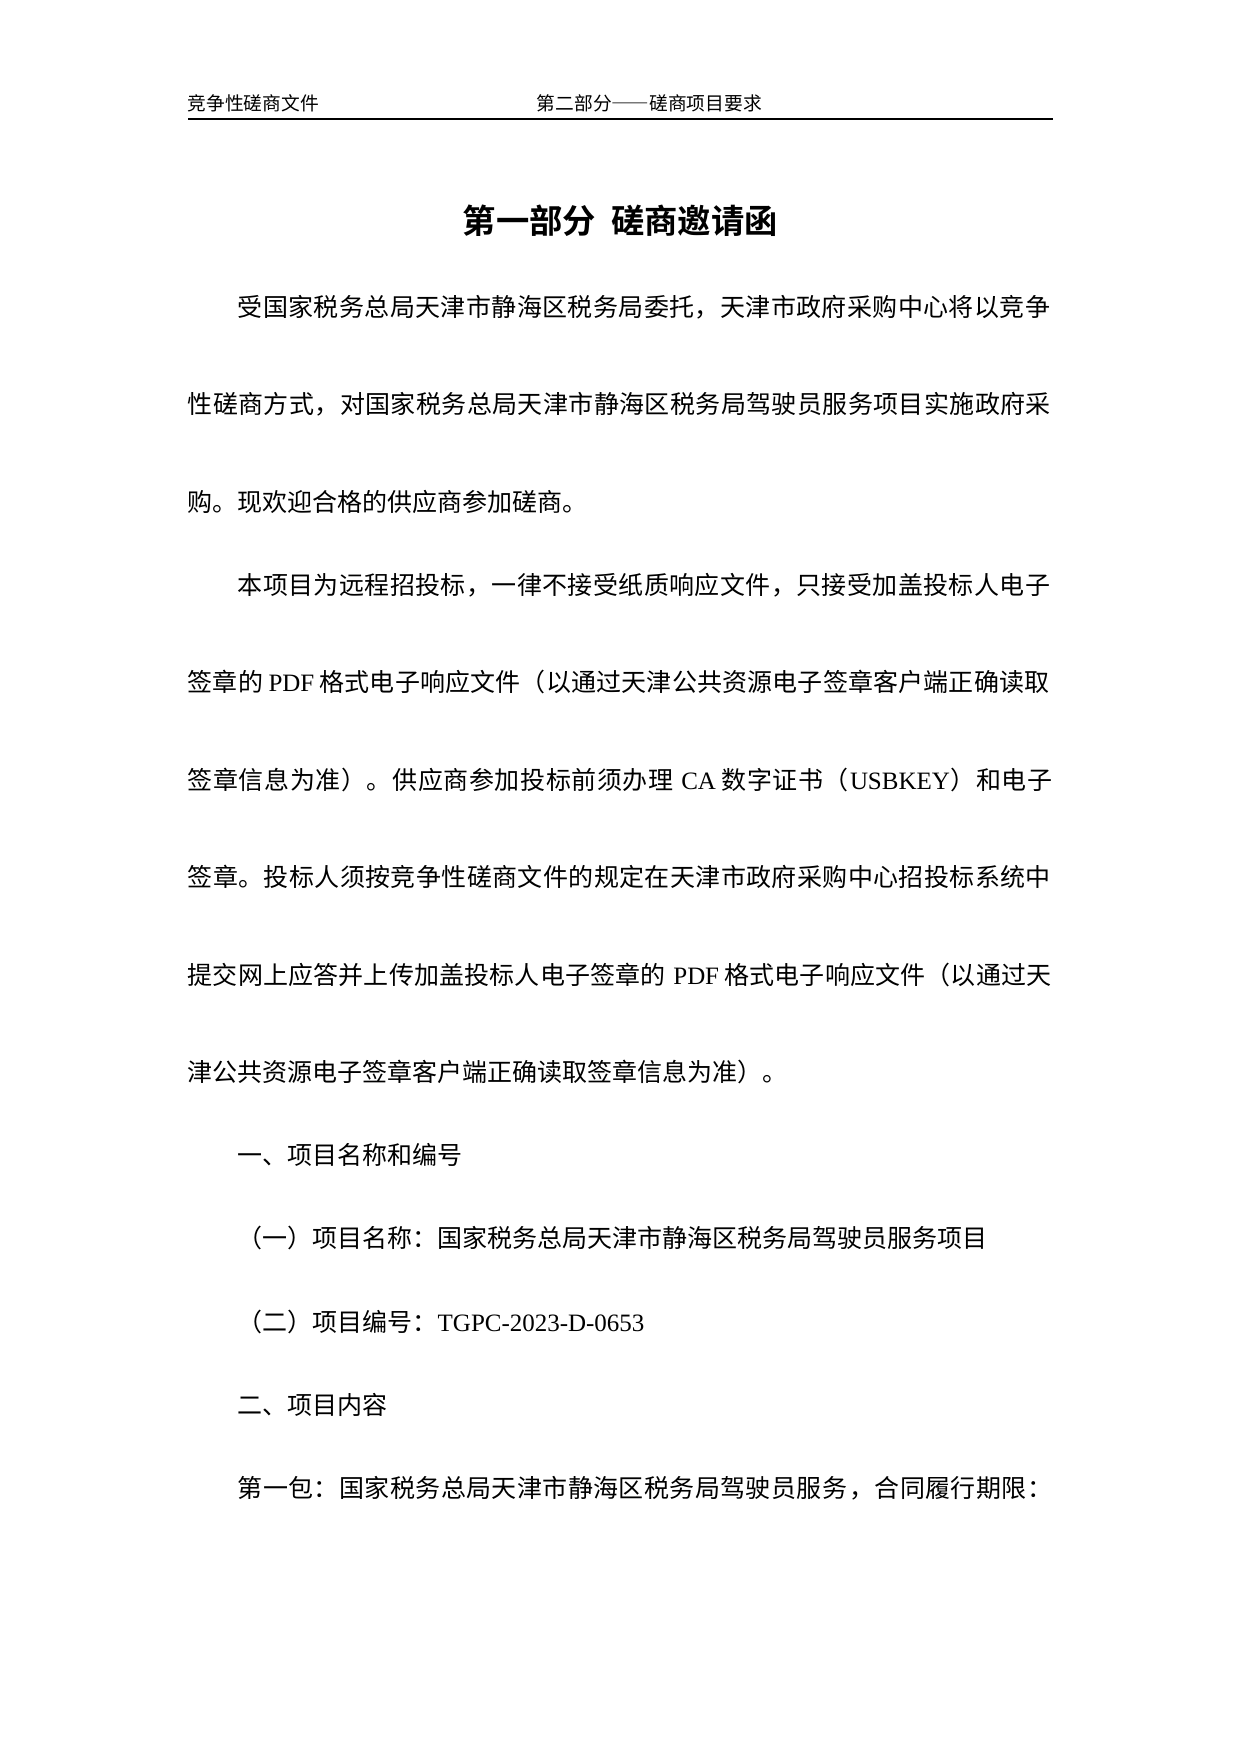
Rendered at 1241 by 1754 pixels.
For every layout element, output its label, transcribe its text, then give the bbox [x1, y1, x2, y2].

text （二）项目编号：TGPC-2023-D-0653 [187, 1288, 1053, 1353]
text 本项目为远程招投标，一律不接受纸质响应文件，只接受加盖投标人电子签章的PDF格式电子响应文件（以通过天津公共资源电子签章客户端正确读取签章信息为准）。供应商参加投标前须办理CA数字证书（USBKEY）和电子签章。投标人须按竞争性磋商文件的规定在天津市政府采购中心招投标系统中提交网上应答并上传加盖投标人电子签章的PDF格式电子响应文件（以通过天津公共资源电子签章客户端正确读取签章信息为准）。 [187, 551, 1053, 1103]
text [187, 1454, 1053, 1519]
text （一）项目名称：国家税务总局天津市静海区税务局驾驶员服务项目 [187, 1204, 1053, 1269]
text 受国家税务总局天津市静海区税务局委托，天津市政府采购中心将以竞争性磋商方式，对国家税务总局天津市静海区税务局驾驶员服务项目实施政府采购。现欢迎合格的供应商参加磋商。 [187, 273, 1053, 533]
subtitle 第一部分 磋商邀请函 [187, 187, 1053, 252]
text 一、项目名称和编号 [187, 1121, 1053, 1186]
text 二、项目内容 [187, 1371, 1053, 1436]
